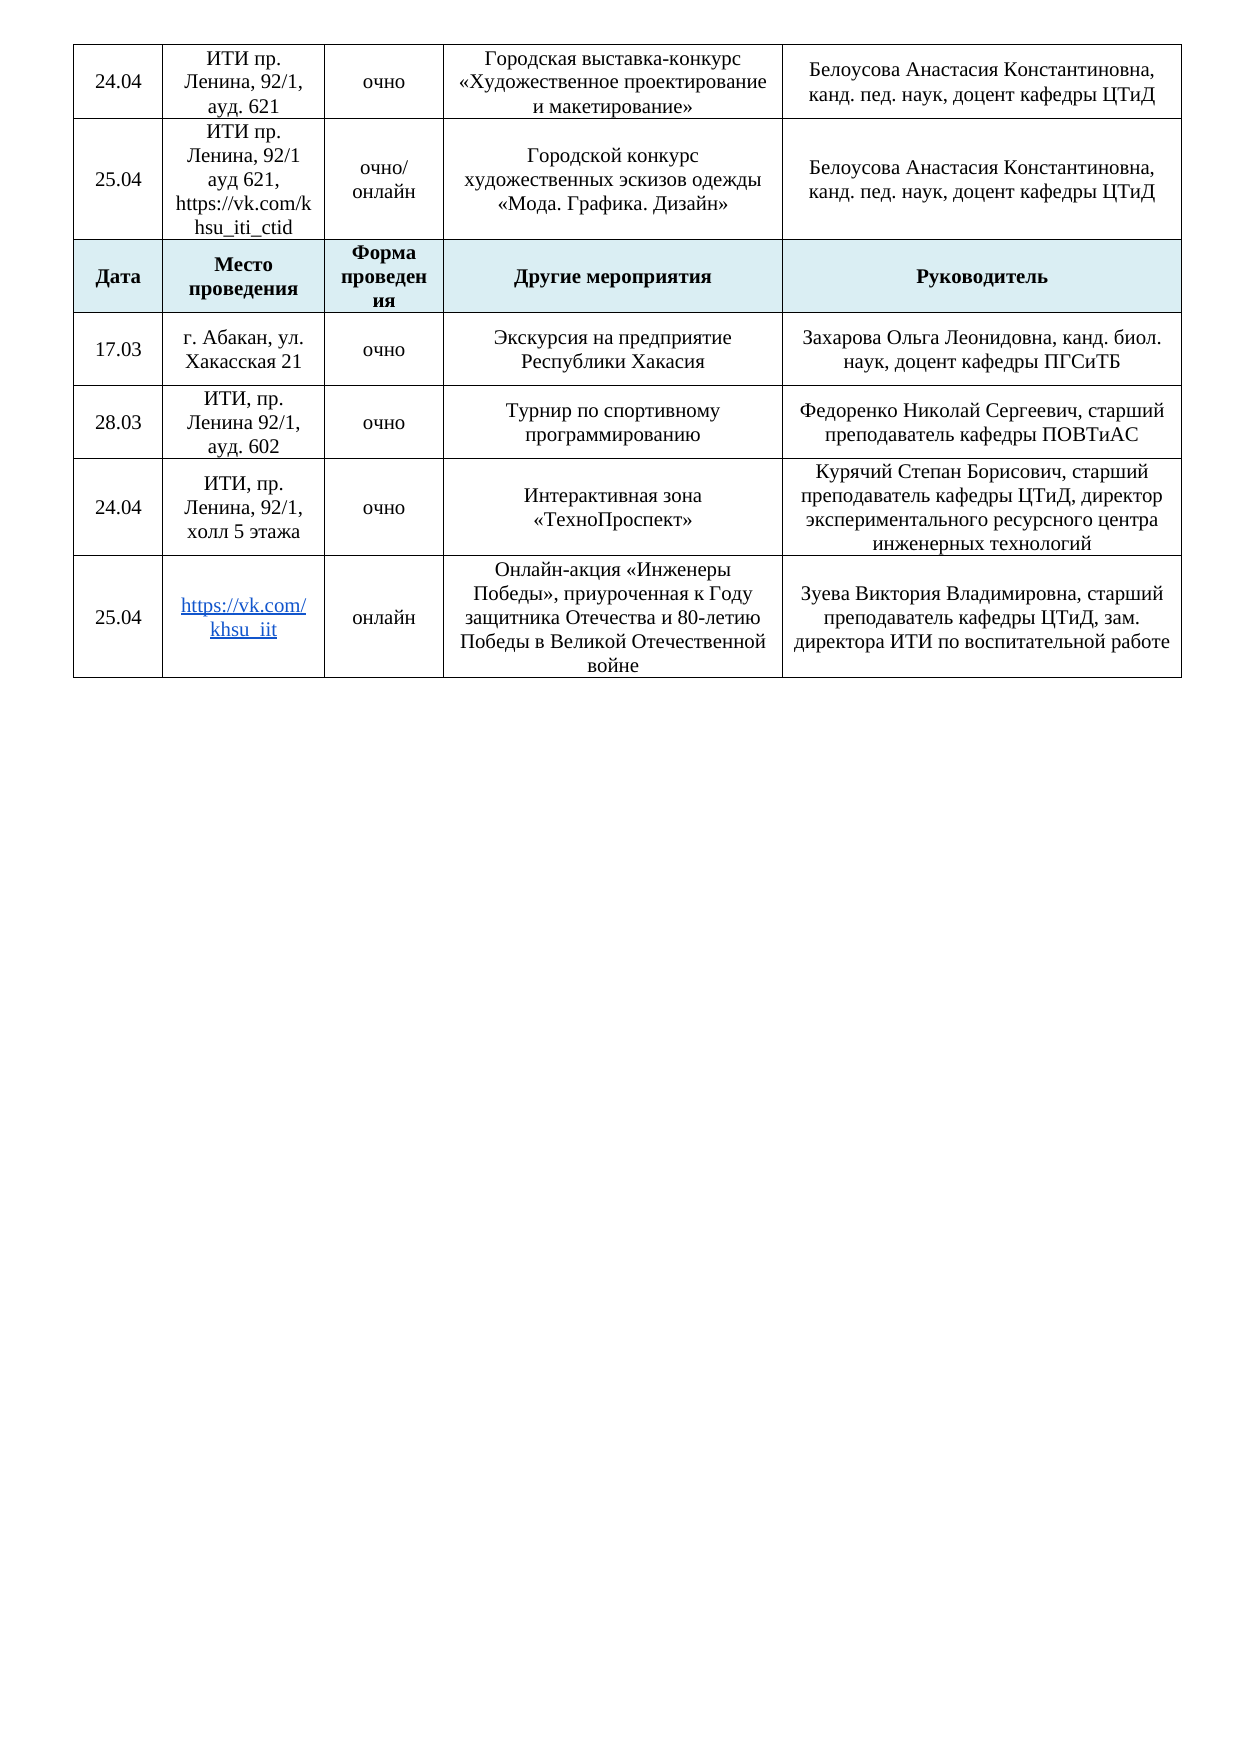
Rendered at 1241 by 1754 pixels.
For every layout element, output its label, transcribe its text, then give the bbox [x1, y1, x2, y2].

table_cell 24.04 [74, 459, 162, 555]
table_cell ИТИ пр. Ленина, 92/1, ауд. 621 [163, 45, 324, 118]
table_cell Экскурсия на предприятие Республики Хакасия [444, 313, 782, 385]
table_cell очно [325, 459, 443, 555]
table_cell Зуева Виктория Владимировна, старший преподаватель кафедры ЦТиД, зам. директора ИТИ по воспитательной работе [783, 556, 1181, 677]
table_cell 28.03 [74, 386, 162, 458]
table_cell г. Абакан, ул. Хакасская 21 [163, 313, 324, 385]
table_cell ИТИ пр. Ленина, 92/1 ауд 621, https://vk.com/khsu_iti_ctid [163, 119, 324, 239]
table_cell Городской конкурс художественных эскизов одежды «Мода. Графика. Дизайн» [444, 119, 782, 239]
table_cell Городская выставка-конкурс «Художественное проектирование и макетирование» [444, 45, 782, 118]
table_cell Турнир по спортивному программированию [444, 386, 782, 458]
table_cell Другие мероприятия [444, 240, 782, 312]
table_cell Белоусова Анастасия Константиновна, канд. пед. наук, доцент кафедры ЦТиД [783, 45, 1181, 118]
table_cell очно [325, 45, 443, 118]
table_cell Белоусова Анастасия Константиновна, канд. пед. наук, доцент кафедры ЦТиД [783, 119, 1181, 239]
table_cell Онлайн-акция «Инженеры Победы», приуроченная к Году защитника Отечества и 80-летию Победы в Великой Отечественной войне [444, 556, 782, 677]
table_cell очно [325, 386, 443, 458]
table_cell Федоренко Николай Сергеевич, старший преподаватель кафедры ПОВТиАС [783, 386, 1181, 458]
table_cell онлайн [325, 556, 443, 677]
table_cell 24.04 [74, 45, 162, 118]
table_cell 17.03 [74, 313, 162, 385]
table_cell Захарова Ольга Леонидовна, канд. биол. наук, доцент кафедры ПГСиТБ [783, 313, 1181, 385]
table_cell https://vk.com/khsu_iit [163, 556, 324, 677]
table_cell Интерактивная зона «ТехноПроспект» [444, 459, 782, 555]
table_cell Курячий Степан Борисович, старший преподаватель кафедры ЦТиД, директор экспериментального ресурсного центра инженерных технологий [783, 459, 1181, 555]
table_cell ИТИ, пр. Ленина, 92/1, холл 5 этажа [163, 459, 324, 555]
table_cell 25.04 [74, 119, 162, 239]
table_cell Место проведения [163, 240, 324, 312]
table_cell Форма проведения [325, 240, 443, 312]
table_cell Дата [74, 240, 162, 312]
table_cell ИТИ, пр. Ленина 92/1, ауд. 602 [163, 386, 324, 458]
table_cell очно [325, 313, 443, 385]
table_cell Руководитель [783, 240, 1181, 312]
table_cell очно/ онлайн [325, 119, 443, 239]
table_cell 25.04 [74, 556, 162, 677]
